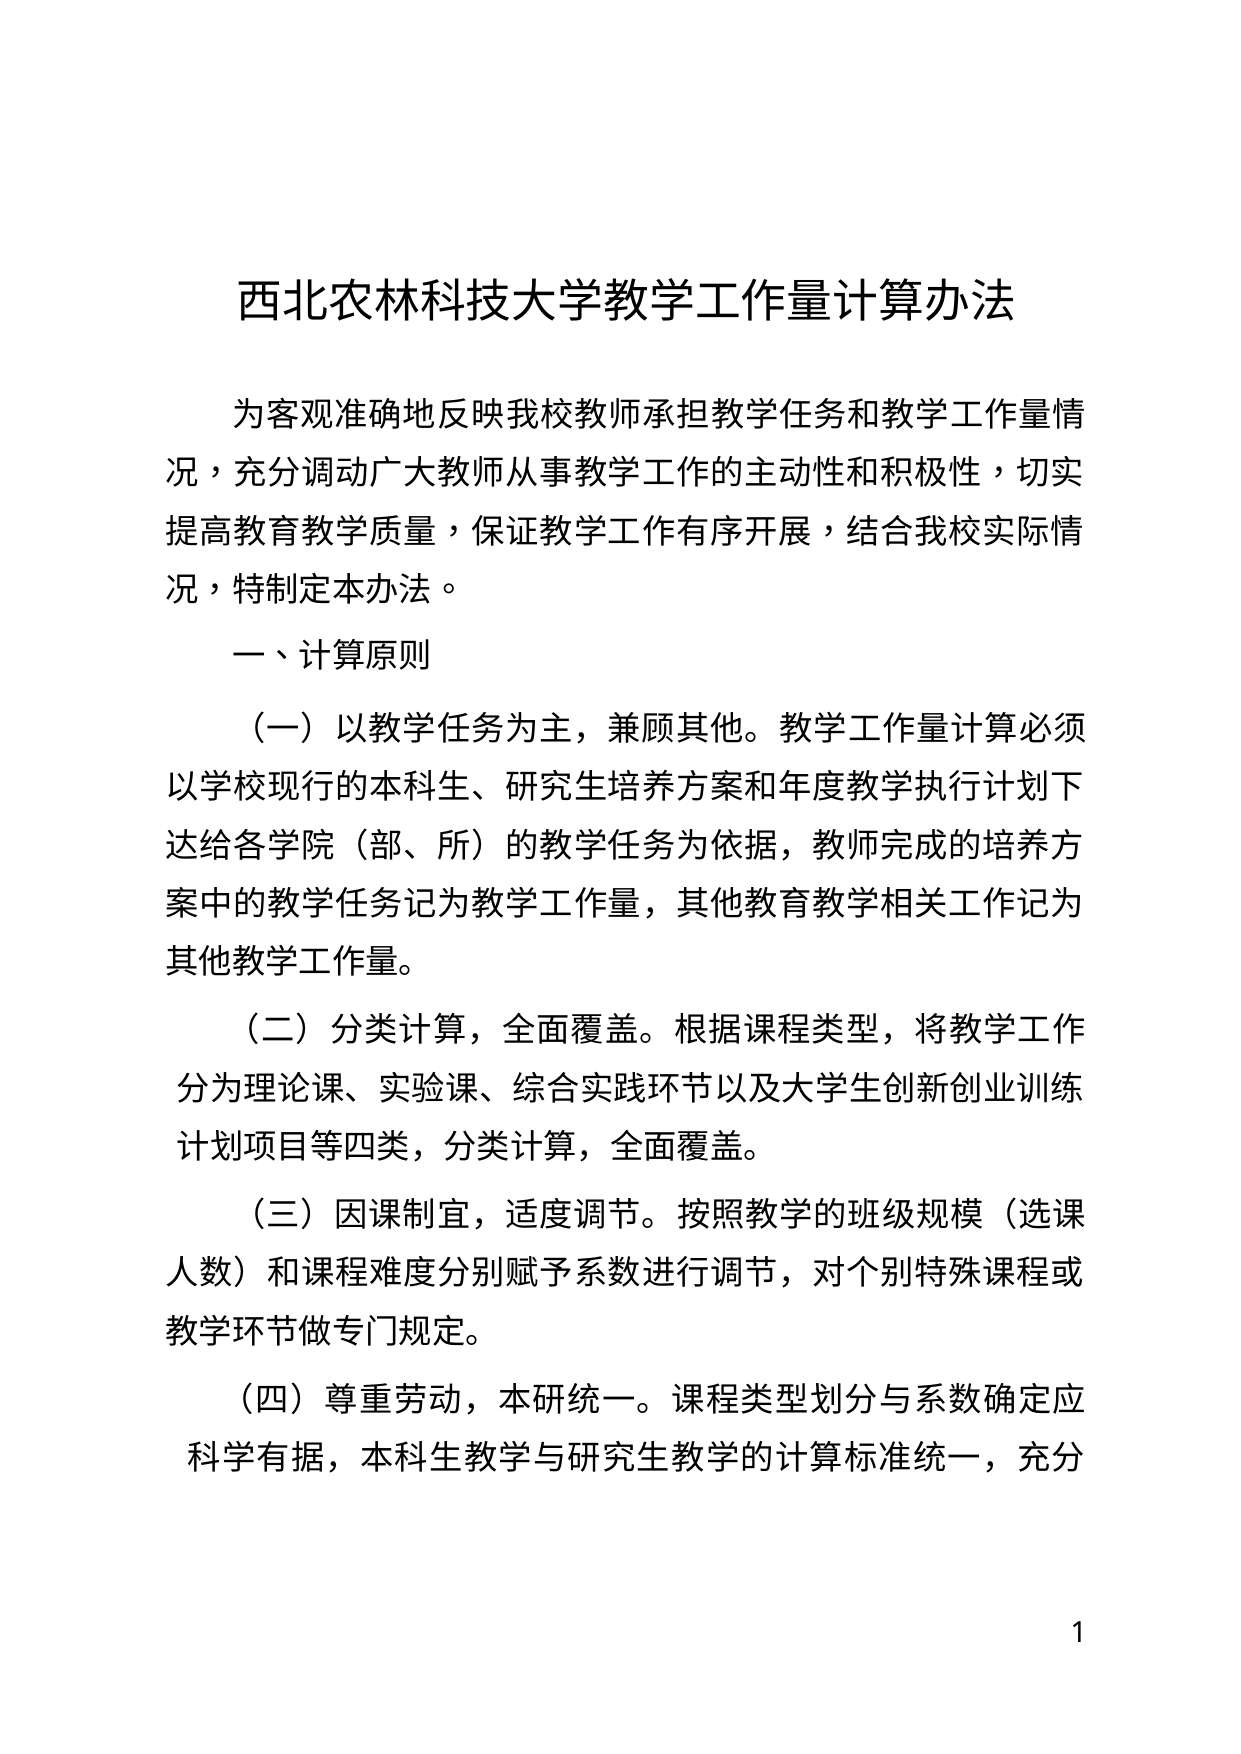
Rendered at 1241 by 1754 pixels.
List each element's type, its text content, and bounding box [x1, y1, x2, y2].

text 西北农林科技大学教学工作量计算办法 [165, 249, 1087, 347]
text （一）以教学任务为主，兼顾其他。教学工作量计算必须以学校现行的本科生、研究生培养方案和年度教学执行计划下达给各学院（部、所）的教学任务为依据，教师完成的培养方案中的教学任务记为教学工作量，其他教育教学相关工作记为其他教学工作量。 [165, 694, 1087, 985]
text （三）因课制宜，适度调节。按照教学的班级规模（选课人数）和课程难度分别赋予系数进行调节，对个别特殊课程或教学环节做专门规定。 [165, 1180, 1087, 1355]
text 一、计算原则 [165, 629, 1087, 677]
text （二）分类计算，全面覆盖。根据课程类型，将教学工作分为理论课、实验课、综合实践环节以及大学生创新创业训练计划项目等四类，分类计算，全面覆盖。 [176, 995, 1087, 1170]
text 为客观准确地反映我校教师承担教学任务和教学工作量情况，充分调动广大教师从事教学工作的主动性和积极性，切实提高教育教学质量，保证教学工作有序开展，结合我校实际情况，特制定本办法。 [165, 380, 1087, 613]
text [187, 1364, 1087, 1481]
